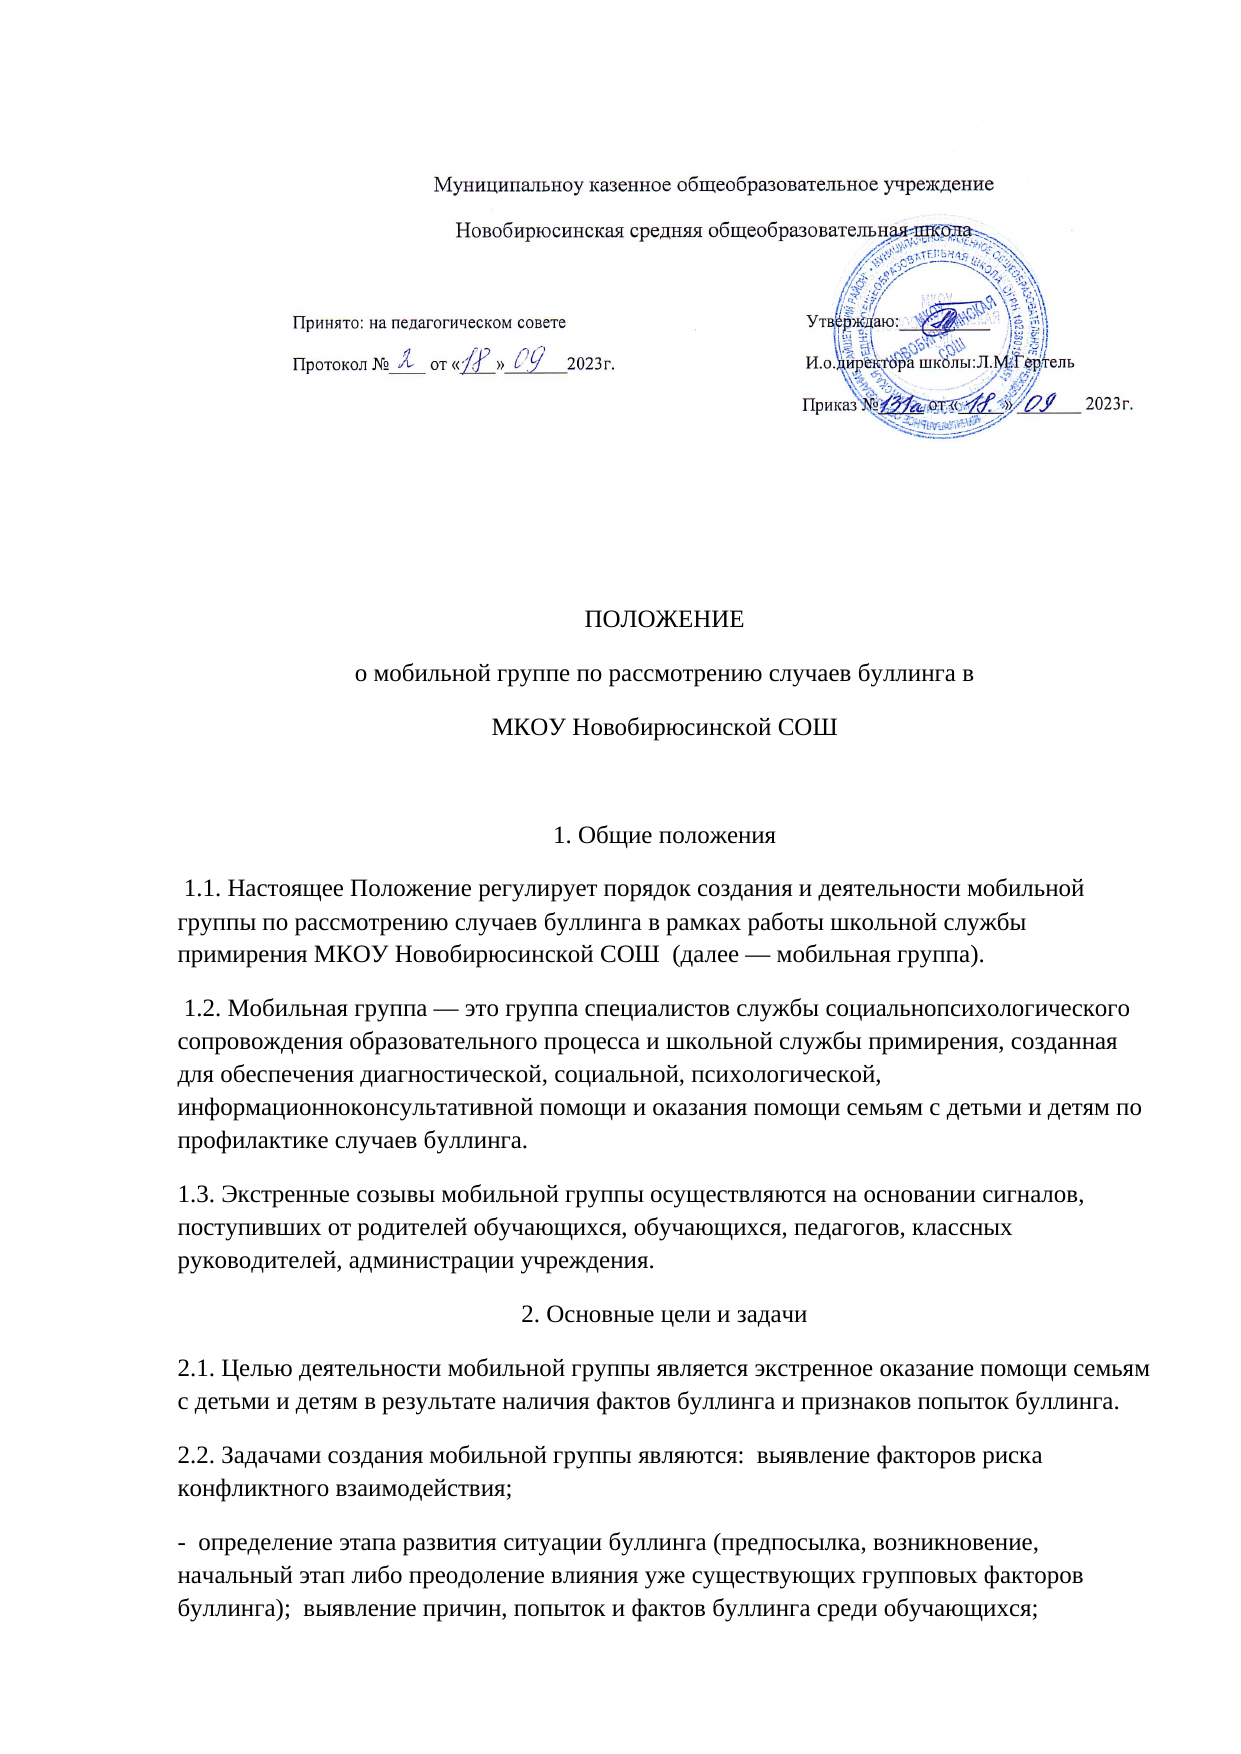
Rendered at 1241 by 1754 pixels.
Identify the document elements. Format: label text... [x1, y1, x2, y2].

text 1.3. Экстренные созывы мобильной группы осуществляются на основании сигналов, поступивших от родителей обучающихся, обучающихся, педагогов, классных руководителей, администрации учреждения. [177, 1179, 1152, 1274]
text ПОЛОЖЕНИЕ [177, 604, 1152, 633]
text 2.2. Задачами создания мобильной группы являются: выявление факторов риска конфликтного взаимодействия; [177, 1440, 1152, 1502]
text 2.1. Целью деятельности мобильной группы является экстренное оказание помощи семьям с детьми и детям в результате наличия фактов буллинга и признаков попыток буллинга. [177, 1353, 1152, 1415]
text 1. Общие положения [177, 820, 1152, 848]
text о мобильной группе по рассмотрению случаев буллинга в [177, 658, 1152, 687]
text 2. Основные цели и задачи [177, 1299, 1152, 1328]
text - определение этапа развития ситуации буллинга (предпосылка, возникновение, начальный этап либо преодоление влияния уже существующих групповых факторов буллинга); выявление причин, попыток и фактов буллинга среди обучающихся; [177, 1527, 1152, 1622]
text МКОУ Новобирюсинской СОШ [177, 712, 1152, 741]
text 1.2. Мобильная группа — это группа специалистов службы социальнопсихологического сопровождения образовательного процесса и школьной службы примирения, созданная для обеспечения диагностической, социальной, психологической, информационноконсультативной помощи и оказания помощи семьям с детьми и детям по профилактике случаев буллинга. [177, 993, 1152, 1154]
text 1.1. Настоящее Положение регулирует порядок создания и деятельности мобильной группы по рассмотрению случаев буллинга в рамках работы школьной службы примирения МКОУ Новобирюсинской СОШ (далее — мобильная группа). [177, 873, 1152, 968]
